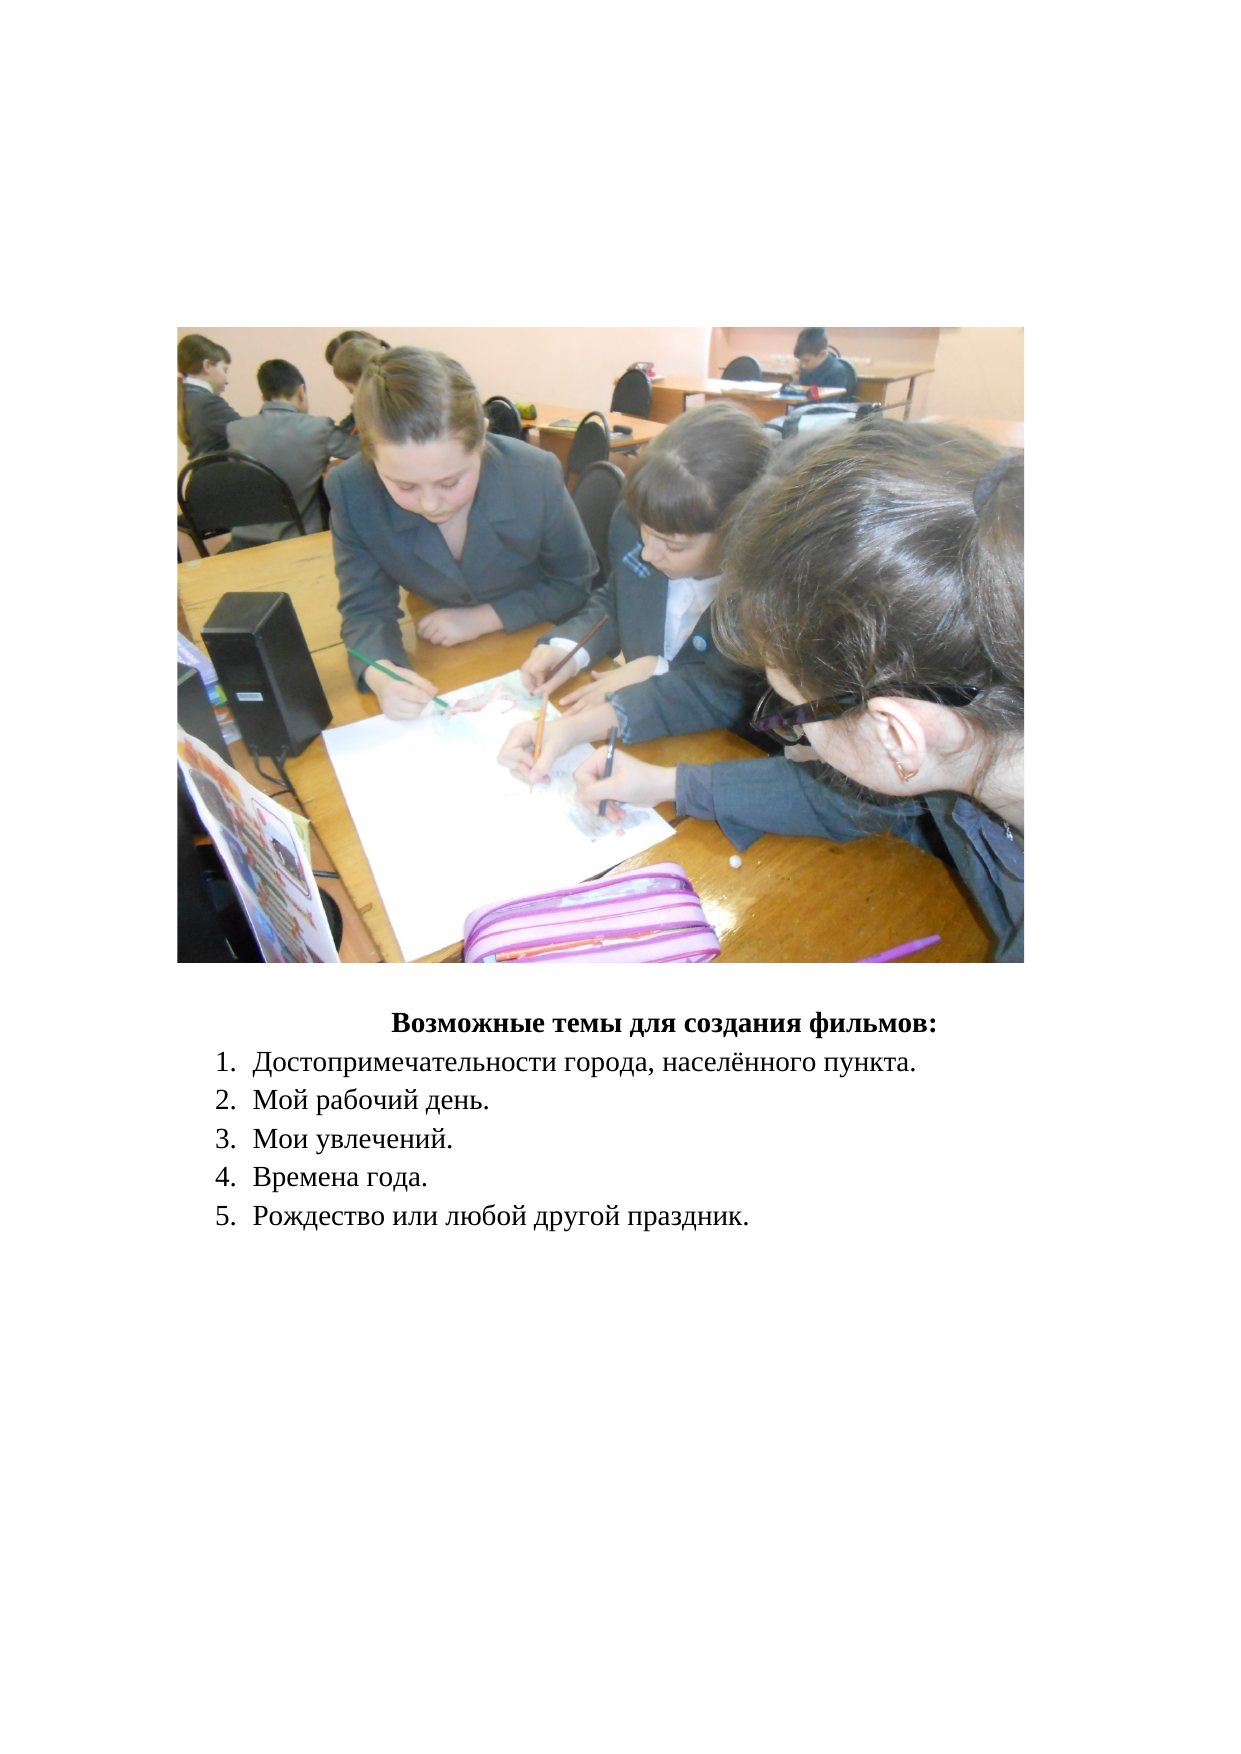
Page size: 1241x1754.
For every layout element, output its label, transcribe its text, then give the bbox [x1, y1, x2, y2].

list Мои увлечений. [215, 1121, 1152, 1154]
list Времена года. [215, 1159, 1152, 1193]
picture [177, 327, 1025, 963]
list Мой рабочий день. [215, 1082, 1152, 1116]
list Достопримечательности города, населённого пункта. [215, 1044, 1152, 1077]
list Рождество или любой другой праздник. [215, 1198, 1152, 1231]
text Возможные темы для создания фильмов: [177, 1005, 1152, 1039]
